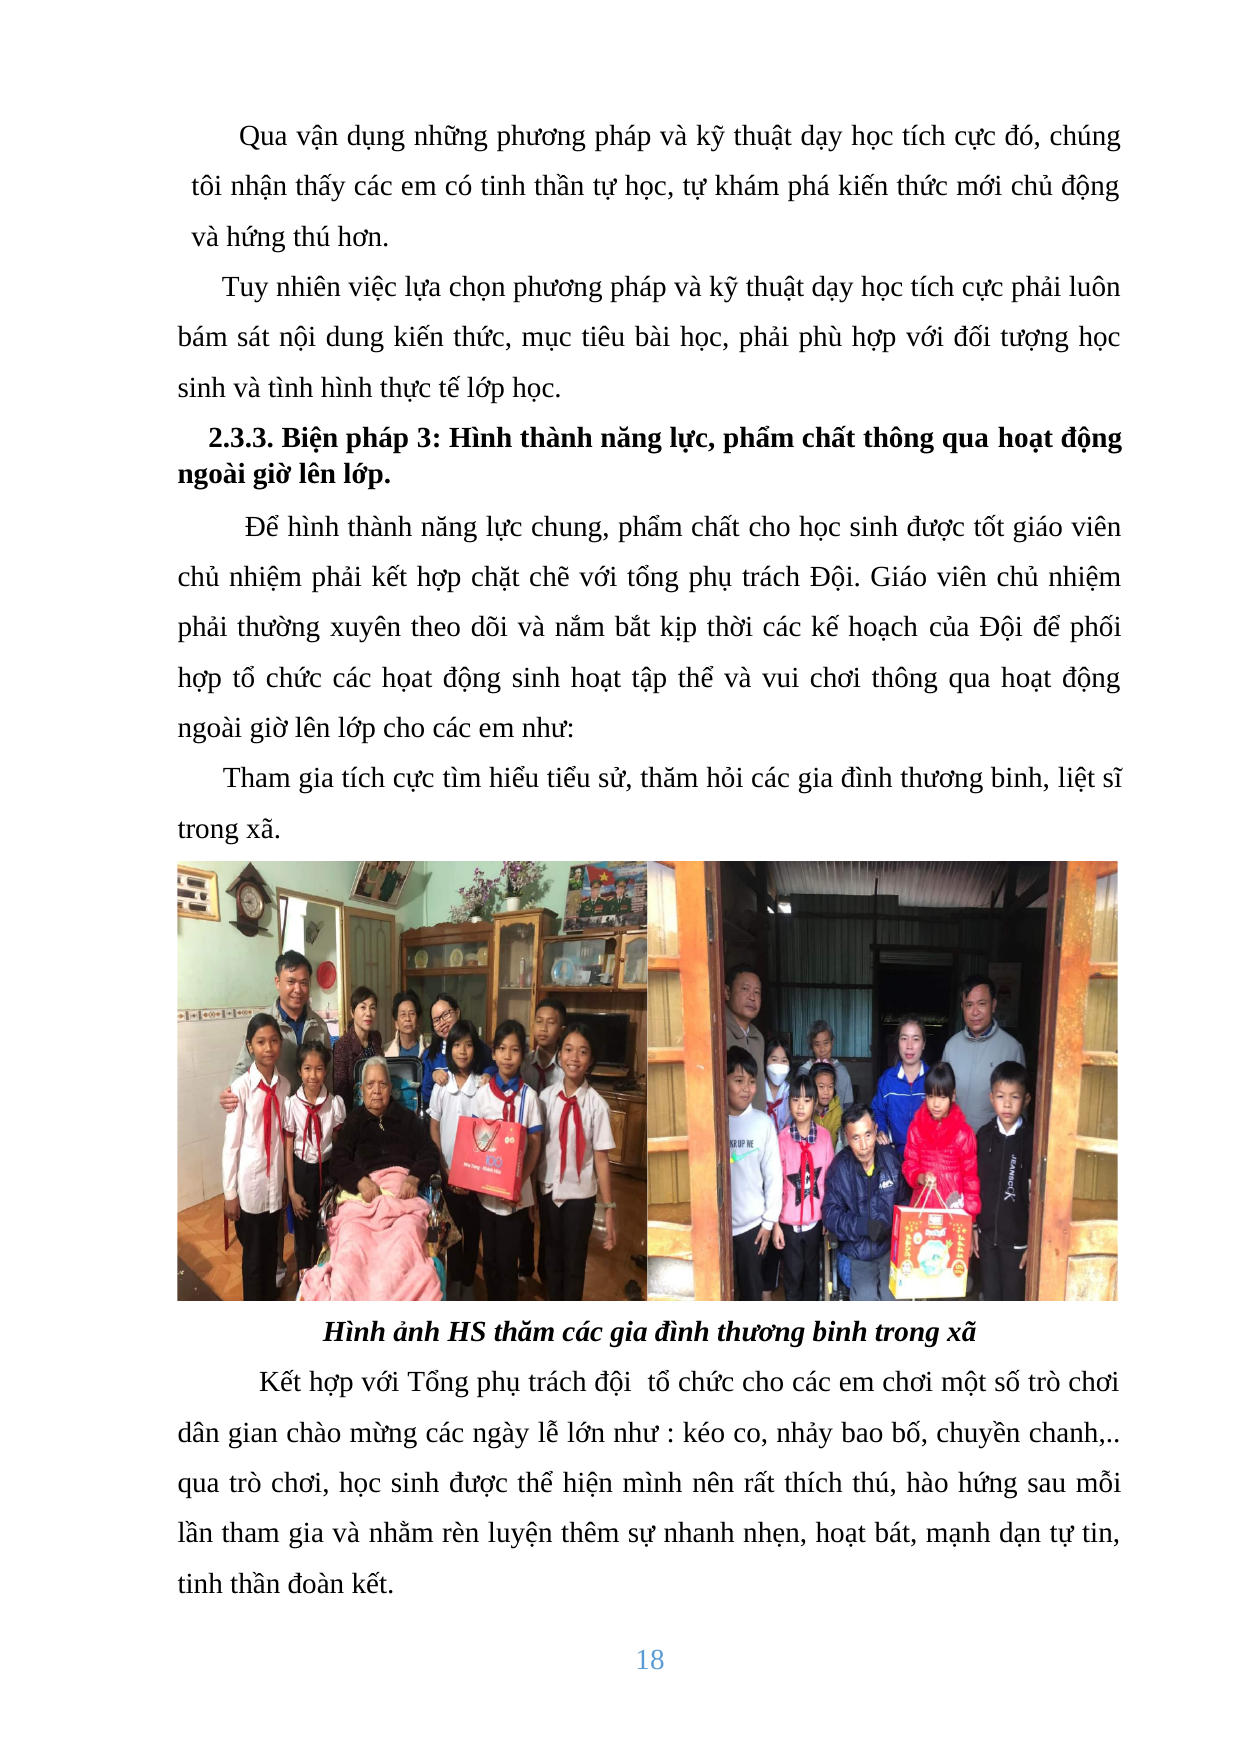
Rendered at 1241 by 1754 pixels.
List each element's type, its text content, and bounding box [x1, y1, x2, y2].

text Kết hợp với Tổng phụ trách đội tổ chức cho các em chơi một số trò chơi dân gian chào mừng các ngày lễ lớn như : kéo co, nhảy bao bố, chuyền chanh,.. qua trò chơi, học sinh được thể hiện mình nên rất thích thú, hào hứng sau mỗi lần tham gia và nhằm rèn luyện thêm sự nhanh nhẹn, hoạt bát, mạnh dạn tự tin, tinh thần đoàn kết. [177, 1364, 1122, 1599]
text Tham gia tích cực tìm hiểu tiểu sử, thăm hỏi các gia đình thương binh, liệt sĩ trong xã. [177, 761, 1122, 844]
text 2.3.3. Biện pháp 3: Hình thành năng lực, phẩm chất thông qua hoạt động ngoài giờ lên lớp. [177, 420, 1122, 490]
text Tuy nhiên việc lựa chọn phương pháp và kỹ thuật dạy học tích cực phải luôn bám sát nội dung kiến thức, mục tiêu bài học, phải phù hợp với đối tượng học sinh và tình hình thực tế lớp học. [177, 269, 1122, 403]
text Để hình thành năng lực chung, phẩm chất cho học sinh được tốt giáo viên chủ nhiệm phải kết hợp chặt chẽ với tổng phụ trách Đội. Giáo viên chủ nhiệm phải thường xuyên theo dõi và nắm bắt kịp thời các kế hoạch của Đội để phối hợp tổ chức các họat động sinh hoạt tập thể và vui chơi thông qua hoạt động ngoài giờ lên lớp cho các em như: [177, 509, 1122, 744]
text Qua vận dụng những phương pháp và kỹ thuật dạy học tích cực đó, chúng tôi nhận thấy các em có tinh thần tự học, tự khám phá kiến thức mới chủ động và hứng thú hơn. [191, 118, 1122, 252]
text Hình ảnh HS thăm các gia đình thương binh trong xã [177, 1314, 1122, 1348]
picture [177, 861, 1118, 1301]
